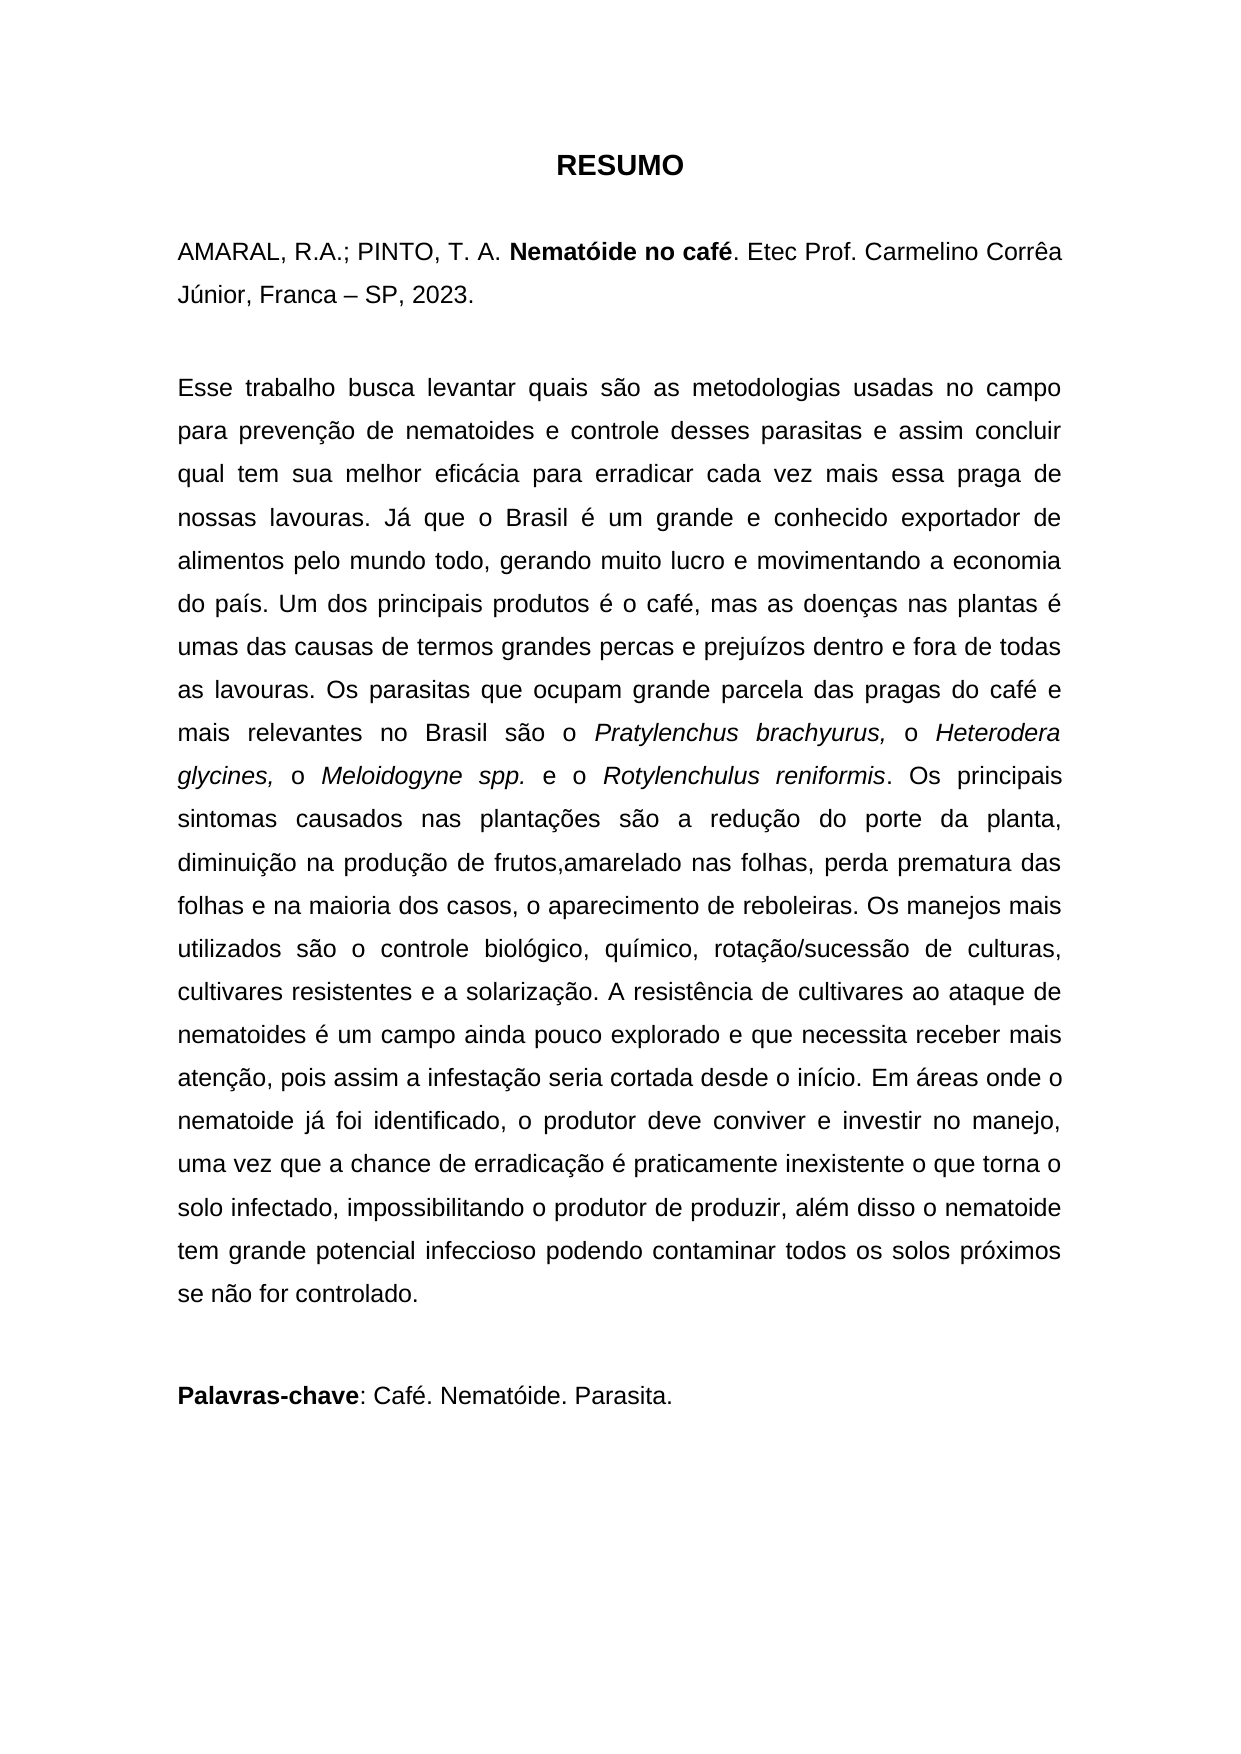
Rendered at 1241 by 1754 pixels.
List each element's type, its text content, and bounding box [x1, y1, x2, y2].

text RESUMO [177, 148, 1063, 181]
text AMARAL, R.A.; PINTO, T. A. Nematóide no café. Etec Prof. Carmelino Corrêa Júnior, Franca – SP, 2023. [177, 237, 1063, 308]
text Palavras-chave: Café. Nematóide. Parasita. [177, 1381, 1063, 1409]
text Esse trabalho busca levantar quais são as metodologias usadas no campo para prevenção de nematoides e controle desses parasitas e assim concluir qual tem sua melhor eficácia para erradicar cada vez mais essa praga de nossas lavouras. Já que o Brasil é um grande e conhecido exportador de alimentos pelo mundo todo, gerando muito lucro e movimentando a economia do país. Um dos principais produtos é o café, mas as doenças nas plantas é umas das causas de termos grandes percas e prejuízos dentro e fora de todas as lavouras. Os parasitas que ocupam grande parcela das pragas do café e mais relevantes no Brasil são o Pratylenchus brachyurus, o Heterodera glycines, o Meloidogyne spp. e o Rotylenchulus reniformis. Os principais sintomas causados nas plantações são a redução do porte da planta, diminuição na produção de frutos,amarelado nas folhas, perda prematura das folhas e na maioria dos casos, o aparecimento de reboleiras. Os manejos mais utilizados são o controle biológico, químico, rotação/sucessão de culturas, cultivares resistentes e a solarização. A resistência de cultivares ao ataque de nematoides é um campo ainda pouco explorado e que necessita receber mais atenção, pois assim a infestação seria cortada desde o início. Em áreas onde o nematoide já foi identificado, o produtor deve conviver e investir no manejo, uma vez que a chance de erradicação é praticamente inexistente o que torna o solo infectado, impossibilitando o produtor de produzir, além disso o nematoide tem grande potencial infeccioso podendo contaminar todos os solos próximos se não for controlado. [177, 373, 1063, 1308]
